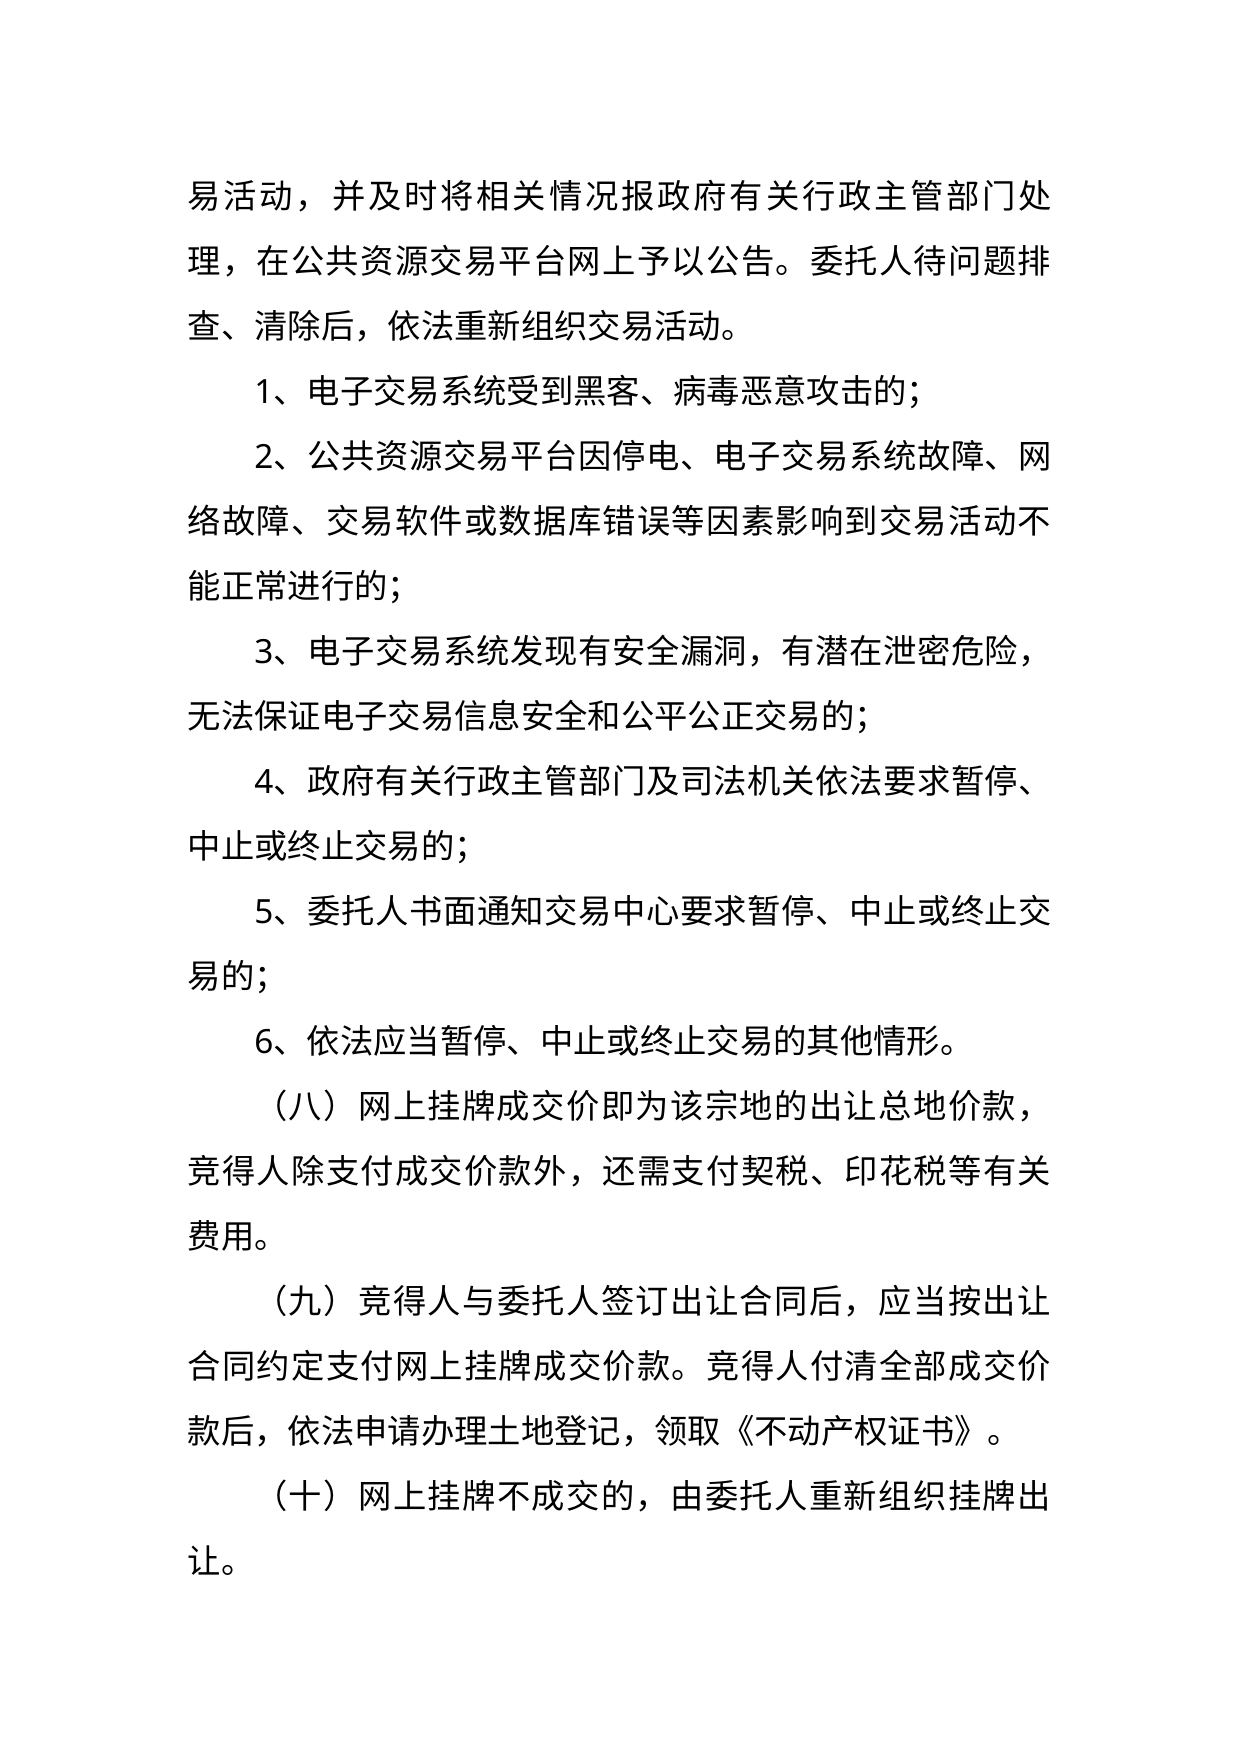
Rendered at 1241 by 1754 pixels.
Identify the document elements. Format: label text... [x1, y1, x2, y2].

text （九）竞得人与委托人签订出让合同后，应当按出让合同约定支付网上挂牌成交价款。竞得人付清全部成交价款后，依法申请办理土地登记，领取《不动产权证书》。 [187, 1267, 1053, 1462]
text 5、委托人书面通知交易中心要求暂停、中止或终止交易的； [187, 877, 1053, 1007]
text 2、公共资源交易平台因停电、电子交易系统故障、网络故障、交易软件或数据库错误等因素影响到交易活动不能正常进行的； [187, 422, 1053, 617]
text （八）网上挂牌成交价即为该宗地的出让总地价款，竞得人除支付成交价款外，还需支付契税、印花税等有关费用。 [187, 1072, 1053, 1267]
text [187, 162, 1053, 357]
text 4、政府有关行政主管部门及司法机关依法要求暂停、中止或终止交易的； [187, 747, 1053, 877]
text 1、电子交易系统受到黑客、病毒恶意攻击的； [187, 357, 1053, 422]
text （十）网上挂牌不成交的，由委托人重新组织挂牌出让。 [187, 1462, 1053, 1592]
text 6、依法应当暂停、中止或终止交易的其他情形。 [187, 1007, 1053, 1072]
text 3、电子交易系统发现有安全漏洞，有潜在泄密危险，无法保证电子交易信息安全和公平公正交易的； [187, 617, 1053, 747]
